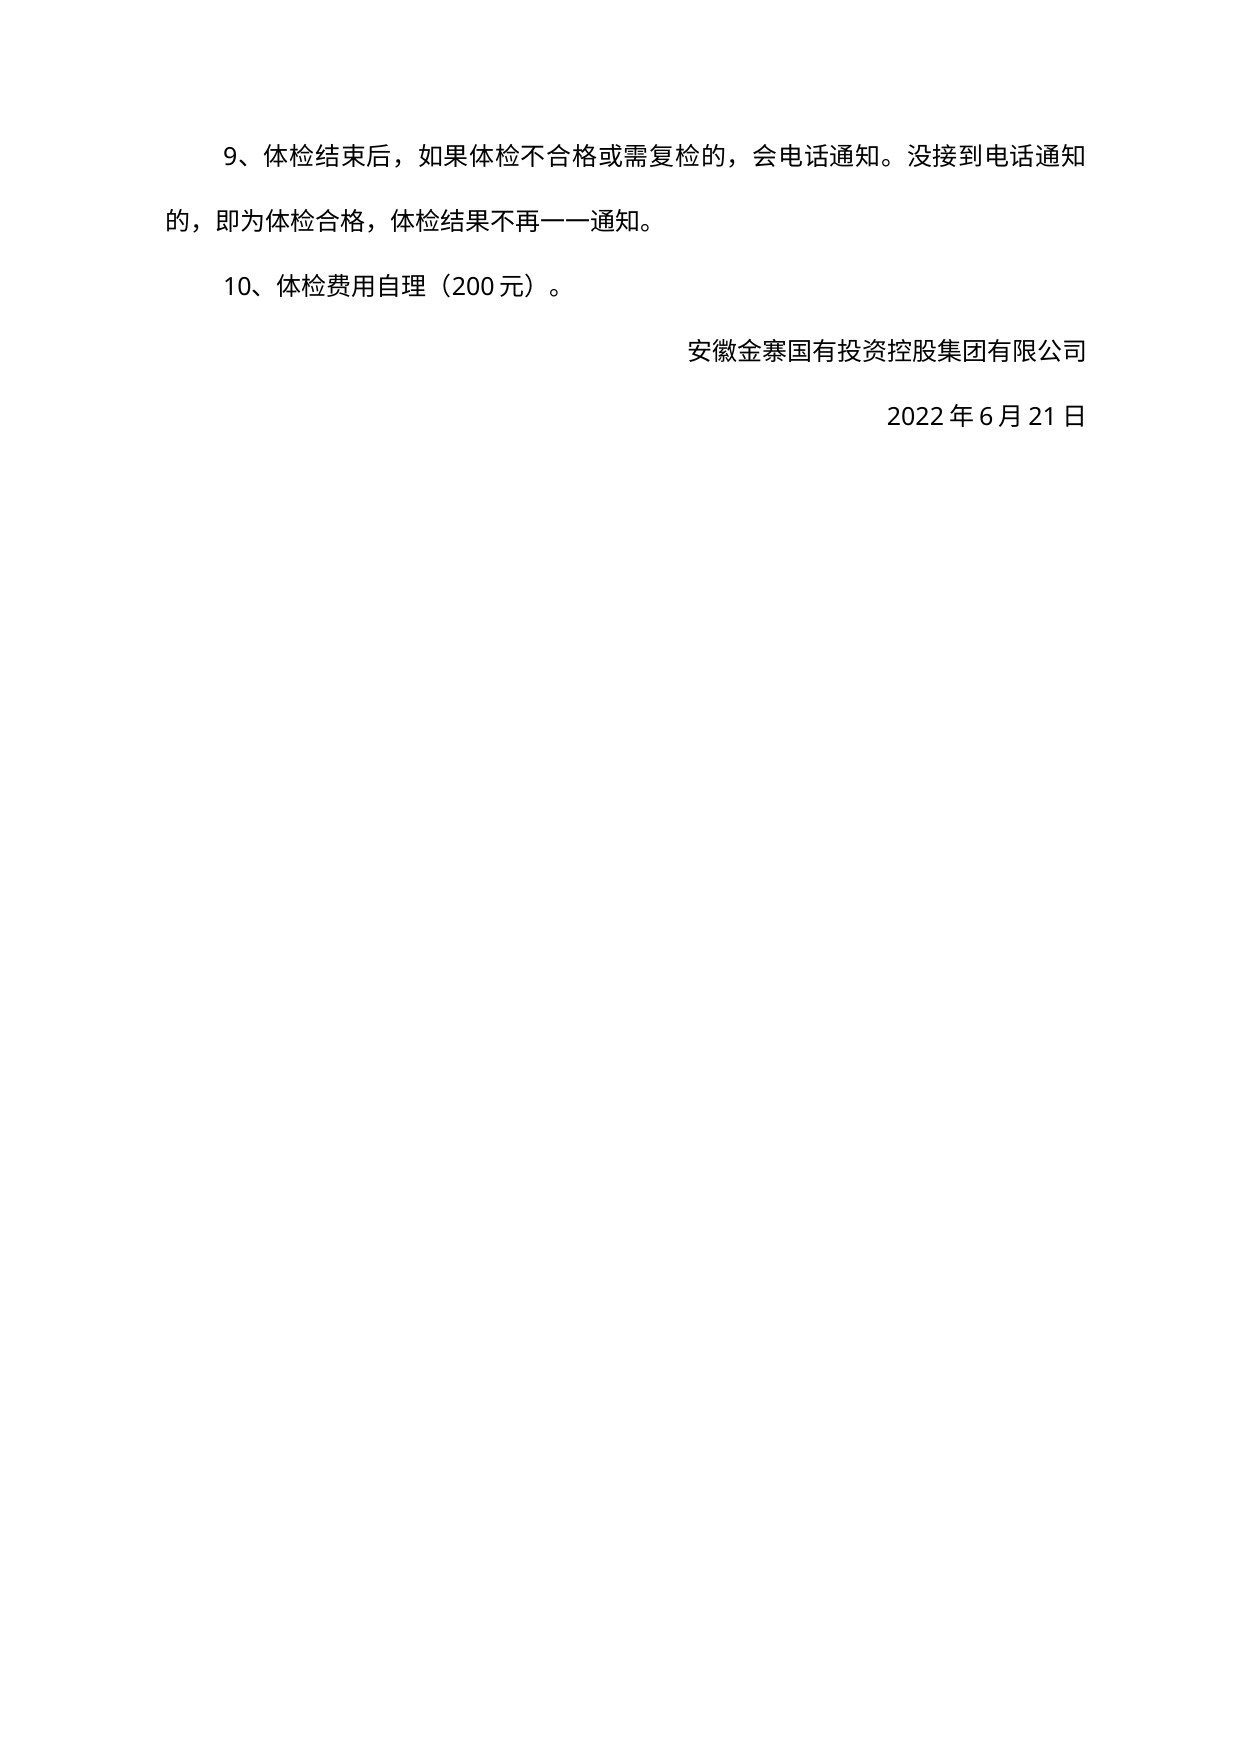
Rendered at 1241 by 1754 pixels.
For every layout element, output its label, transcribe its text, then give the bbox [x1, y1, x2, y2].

text 安徽金寨国有投资控股集团有限公司 [165, 317, 1087, 382]
text 2022年6月21日 [165, 382, 1087, 447]
text 9、体检结束后，如果体检不合格或需复检的，会电话通知。没接到电话通知的，即为体检合格，体检结果不再一一通知。 [165, 122, 1087, 252]
text 10、体检费用自理（200元）。 [165, 252, 1087, 317]
